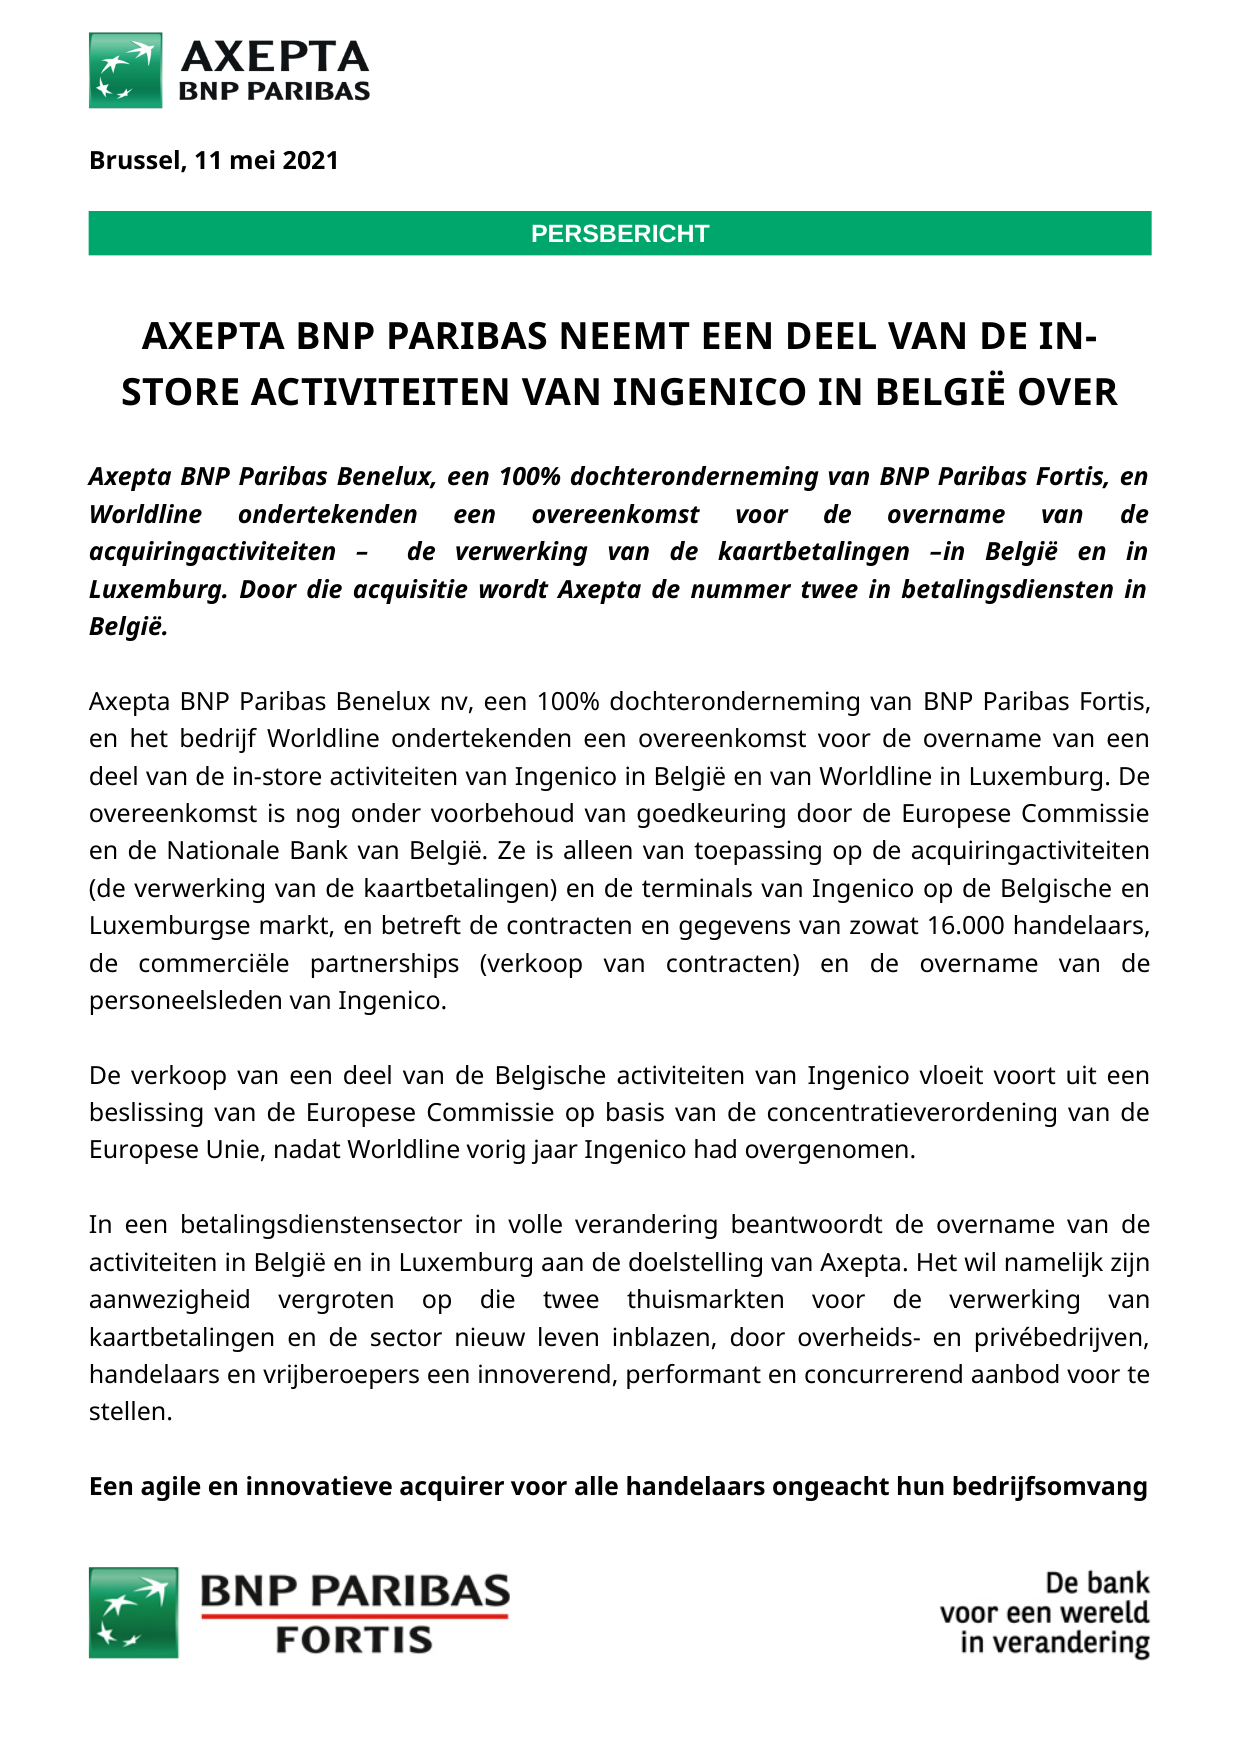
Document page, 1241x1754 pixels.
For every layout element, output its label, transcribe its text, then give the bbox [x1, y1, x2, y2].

text Axepta BNP Paribas Benelux nv, een 100% dochteronderneming van BNP Paribas Fortis, en het bedrijf Worldline ondertekenden een overeenkomst voor de overname van een deel van de in-store activiteiten van Ingenico in België en van Worldline in Luxemburg. De overeenkomst is nog onder voorbehoud van goedkeuring door de Europese Commissie en de Nationale Bank van België. Ze is alleen van toepassing op de acquiringactiviteiten (de verwerking van de kaartbetalingen) en de terminals van Ingenico op de Belgische en Luxemburgse markt, en betreft de contracten en gegevens van zowat 16.000 handelaars, de commerciële partnerships (verkoop van contracten) en de overname van de personeelsleden van Ingenico. [89, 683, 1152, 1017]
picture [88, 1566, 1152, 1661]
text Axepta BNP Paribas Benelux, een 100% dochteronderneming van BNP Paribas Fortis, en Worldline ondertekenden een overeenkomst voor de overname van de acquiringactiviteiten – de verwerking van de kaartbetalingen –in België en in Luxemburg. Door die acquisitie wordt Axepta de nummer twee in betalingsdiensten in België. [89, 459, 1152, 643]
text AXEPTA BNP PARIBAS NEEMT EEN DEEL VAN DE IN-STORE ACTIVITEITEN VAN INGENICO IN BELGIË OVER [89, 309, 1152, 417]
picture [88, 31, 370, 109]
text In een betalingsdienstensector in volle verandering beantwoordt de overname van de activiteiten in België en in Luxemburg aan de doelstelling van Axepta. Het wil namelijk zijn aanwezigheid vergroten op die twee thuismarkten voor de verwerking van kaartbetalingen en de sector nieuw leven inblazen, door overheids- en privébedrijven, handelaars en vrijberoepers een innoverend, performant en concurrerend aanbod voor te stellen. [89, 1207, 1152, 1428]
text De verkoop van een deel van de Belgische activiteiten van Ingenico vloeit voort uit een beslissing van de Europese Commissie op basis van de concentratieverordening van de Europese Unie, nadat Worldline vorig jaar Ingenico had overgenomen. [89, 1057, 1152, 1166]
text Brussel, 11 mei 2021 [89, 142, 1152, 177]
text Een agile en innovatieve acquirer voor alle handelaars ongeacht hun bedrijfsomvang [89, 1469, 1152, 1503]
